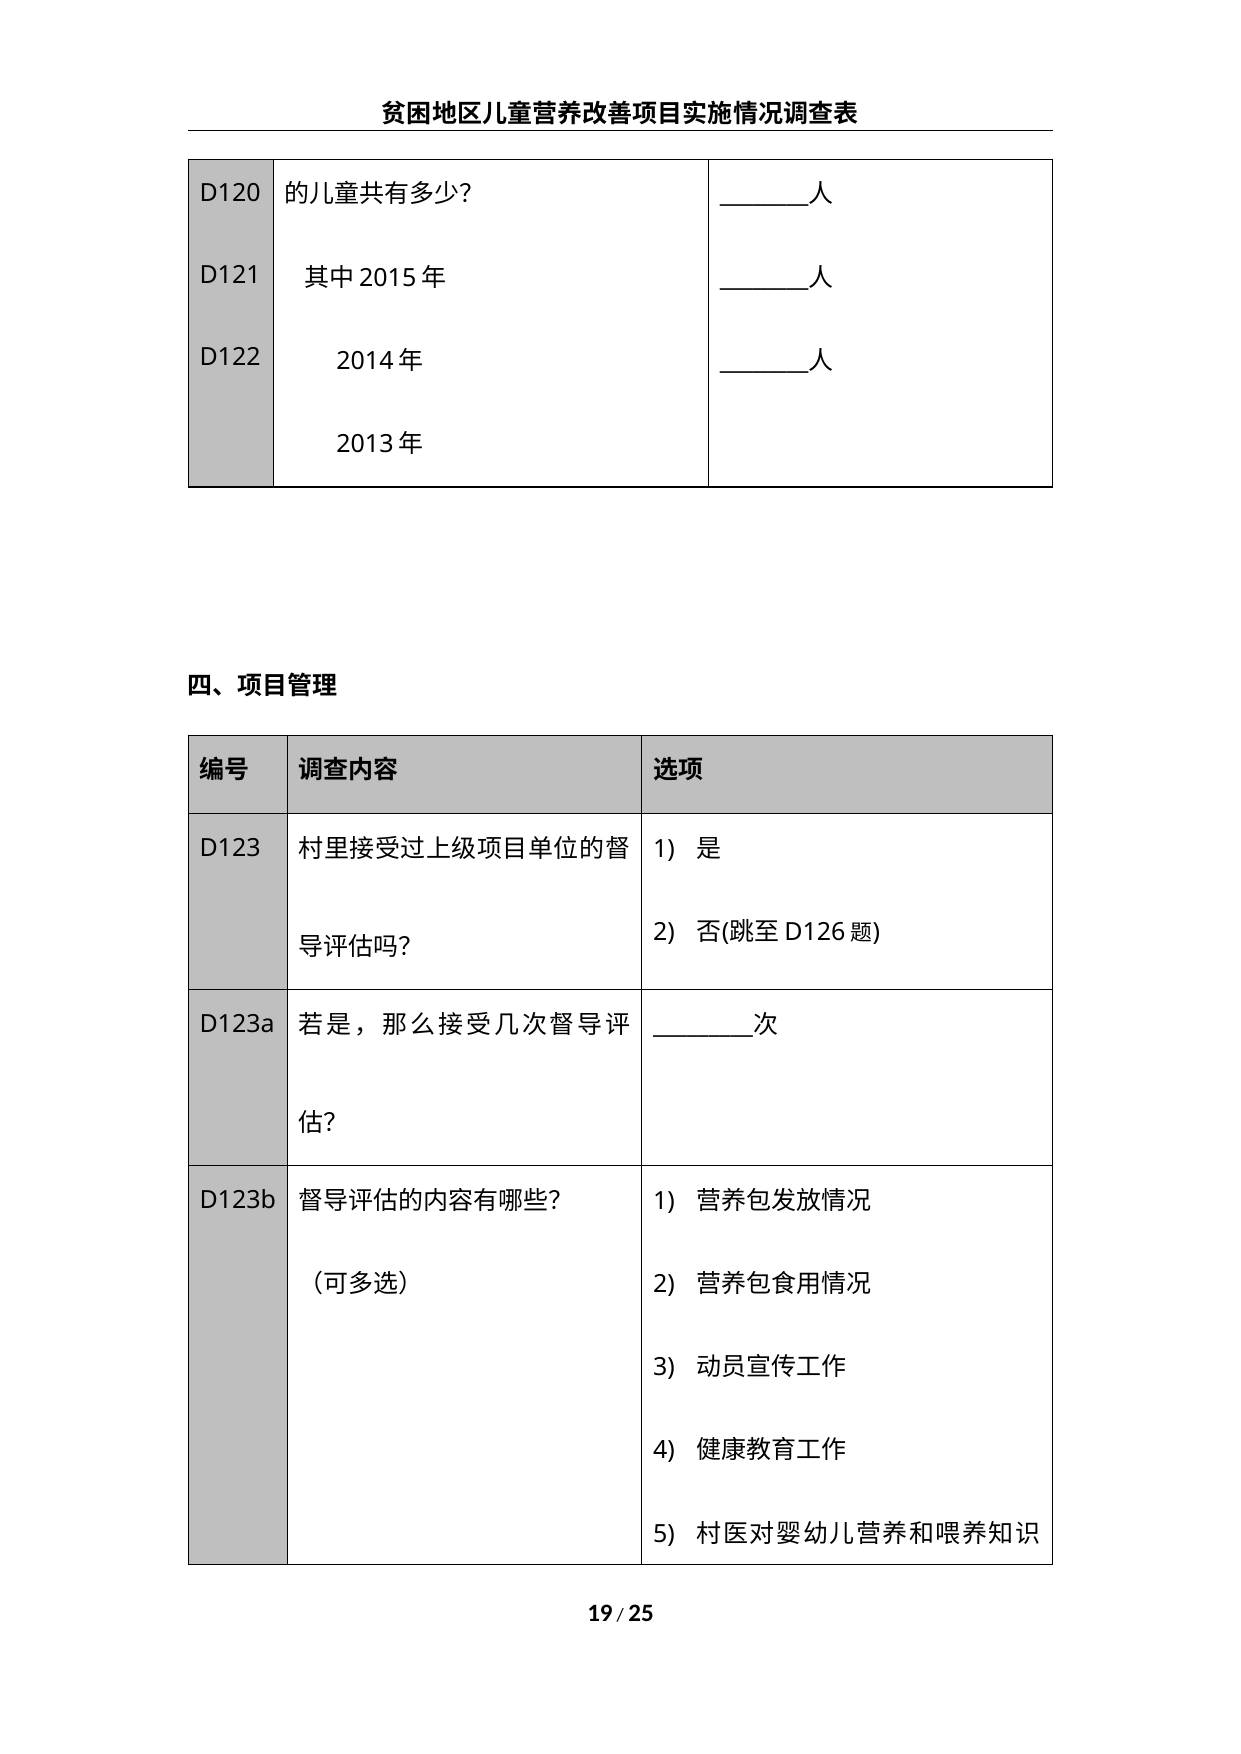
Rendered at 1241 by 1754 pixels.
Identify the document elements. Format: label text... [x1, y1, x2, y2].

text 四、项目管理 [187, 651, 1053, 716]
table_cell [642, 1166, 1052, 1564]
table_cell 是 否(跳至D126题) [642, 814, 1052, 989]
table_cell 督导评估的内容有哪些？ （可多选） [288, 1166, 641, 1564]
table_cell D123b [189, 1166, 287, 1564]
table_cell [274, 160, 708, 486]
table_header 调查内容 [288, 736, 641, 813]
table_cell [709, 160, 1052, 486]
table_header 选项 [642, 736, 1052, 813]
table_cell 若是，那么接受几次督导评估？ [288, 990, 641, 1165]
table_header 编号 [189, 736, 287, 813]
table_cell D119 D120 D121 D122 [189, 160, 273, 486]
table_cell D123a [189, 990, 287, 1165]
table_cell D123 [189, 814, 287, 989]
table_cell 村里接受过上级项目单位的督导评估吗？ [288, 814, 641, 989]
table_cell _________次 [642, 990, 1052, 1165]
